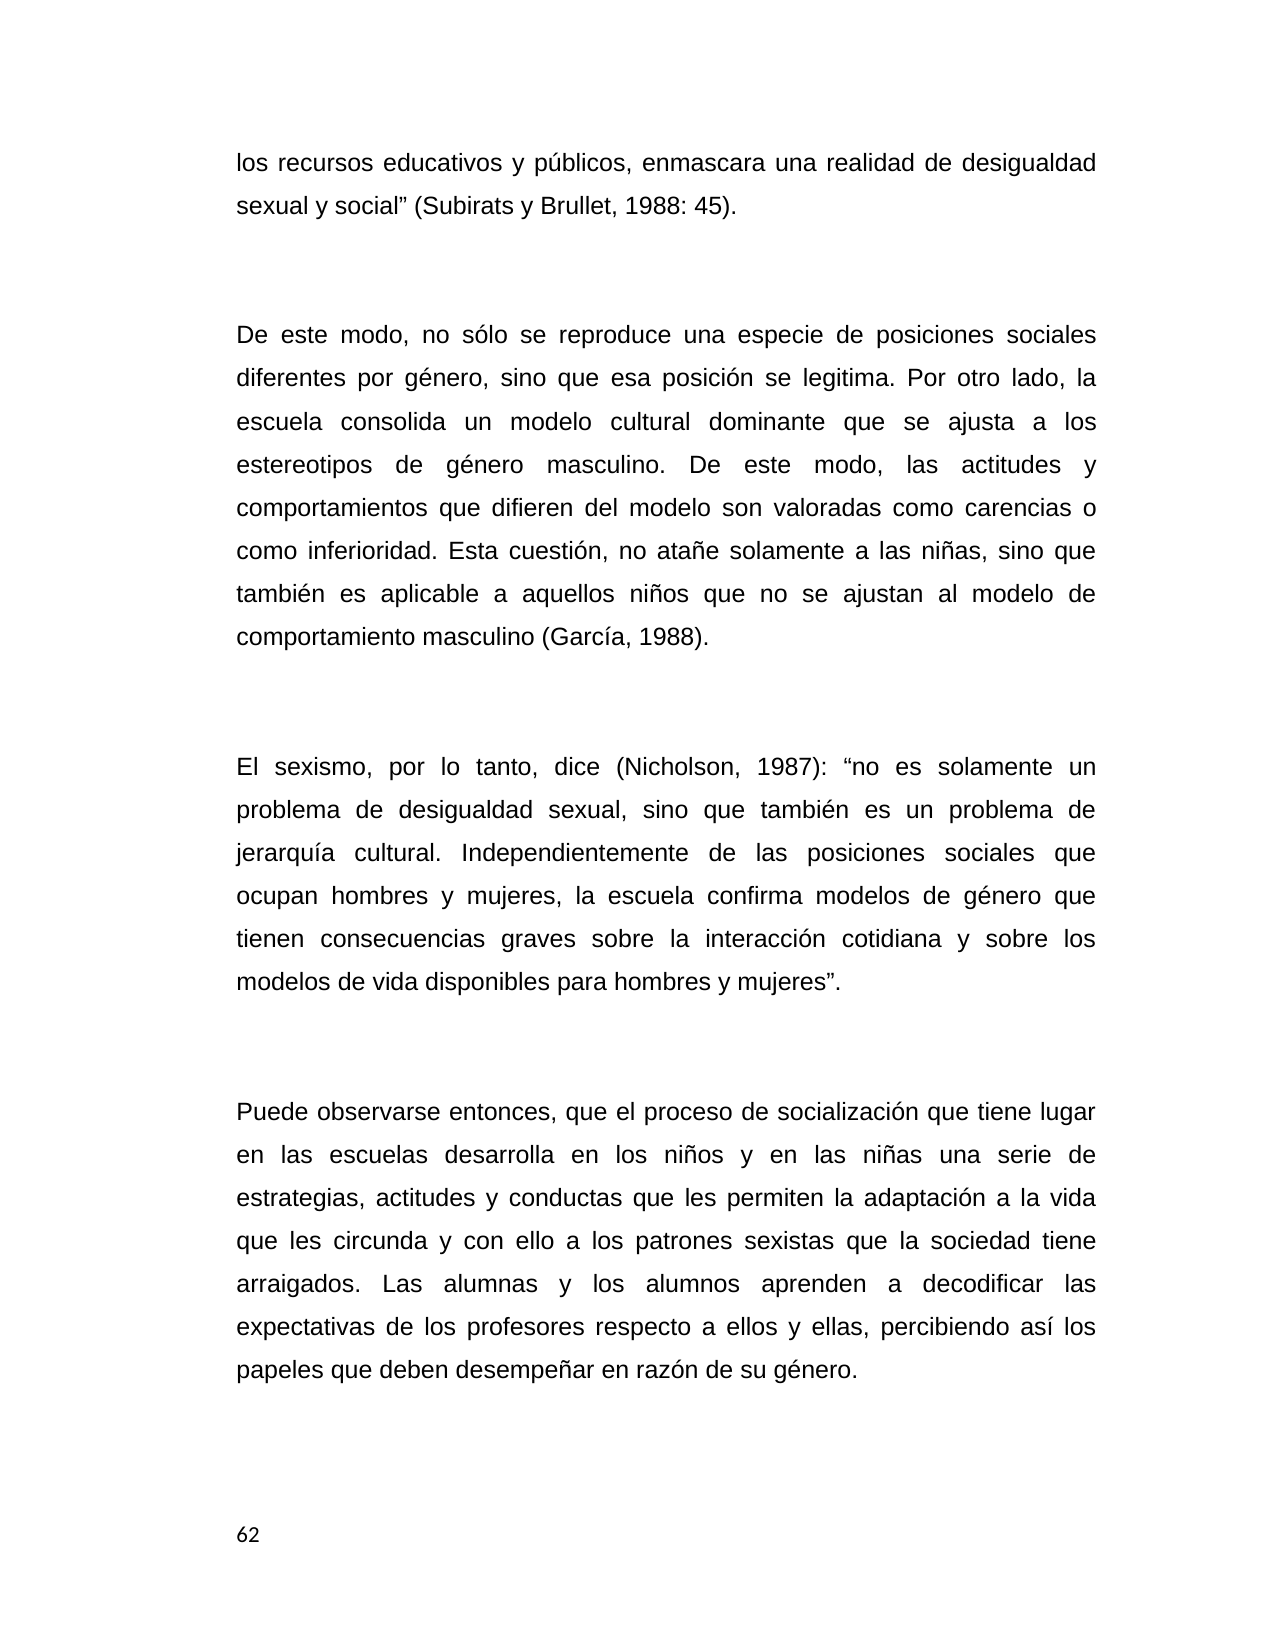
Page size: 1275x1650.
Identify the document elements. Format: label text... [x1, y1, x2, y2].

text Puede observarse entonces, que el proceso de socialización que tiene lugar en las escuelas desarrolla en los niños y en las niñas una serie de estrategias, actitudes y conductas que les permiten la adaptación a la vida que les circunda y con ello a los patrones sexistas que la sociedad tiene arraigados. Las alumnas y los alumnos aprenden a decodificar las expectativas de los profesores respecto a ellos y ellas, percibiendo así los papeles que deben desempeñar en razón de su género. [236, 1096, 1098, 1384]
text El sexismo, por lo tanto, dice (Nicholson, 1987): “no es solamente un problema de desigualdad sexual, sino que también es un problema de jerarquía cultural. Independientemente de las posiciones sociales que ocupan hombres y mujeres, la escuela confirma modelos de género que tienen consecuencias graves sobre la interacción cotidiana y sobre los modelos de vida disponibles para hombres y mujeres”. [236, 751, 1098, 996]
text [236, 148, 1098, 219]
text De este modo, no sólo se reproduce una especie de posiciones sociales diferentes por género, sino que esa posición se legitima. Por otro lado, la escuela consolida un modelo cultural dominante que se ajusta a los estereotipos de género masculino. De este modo, las actitudes y comportamientos que difieren del modelo son valoradas como carencias o como inferioridad. Esta cuestión, no atañe solamente a las niñas, sino que también es aplicable a aquellos niños que no se ajustan al modelo de comportamiento masculino (García, 1988). [236, 320, 1098, 651]
